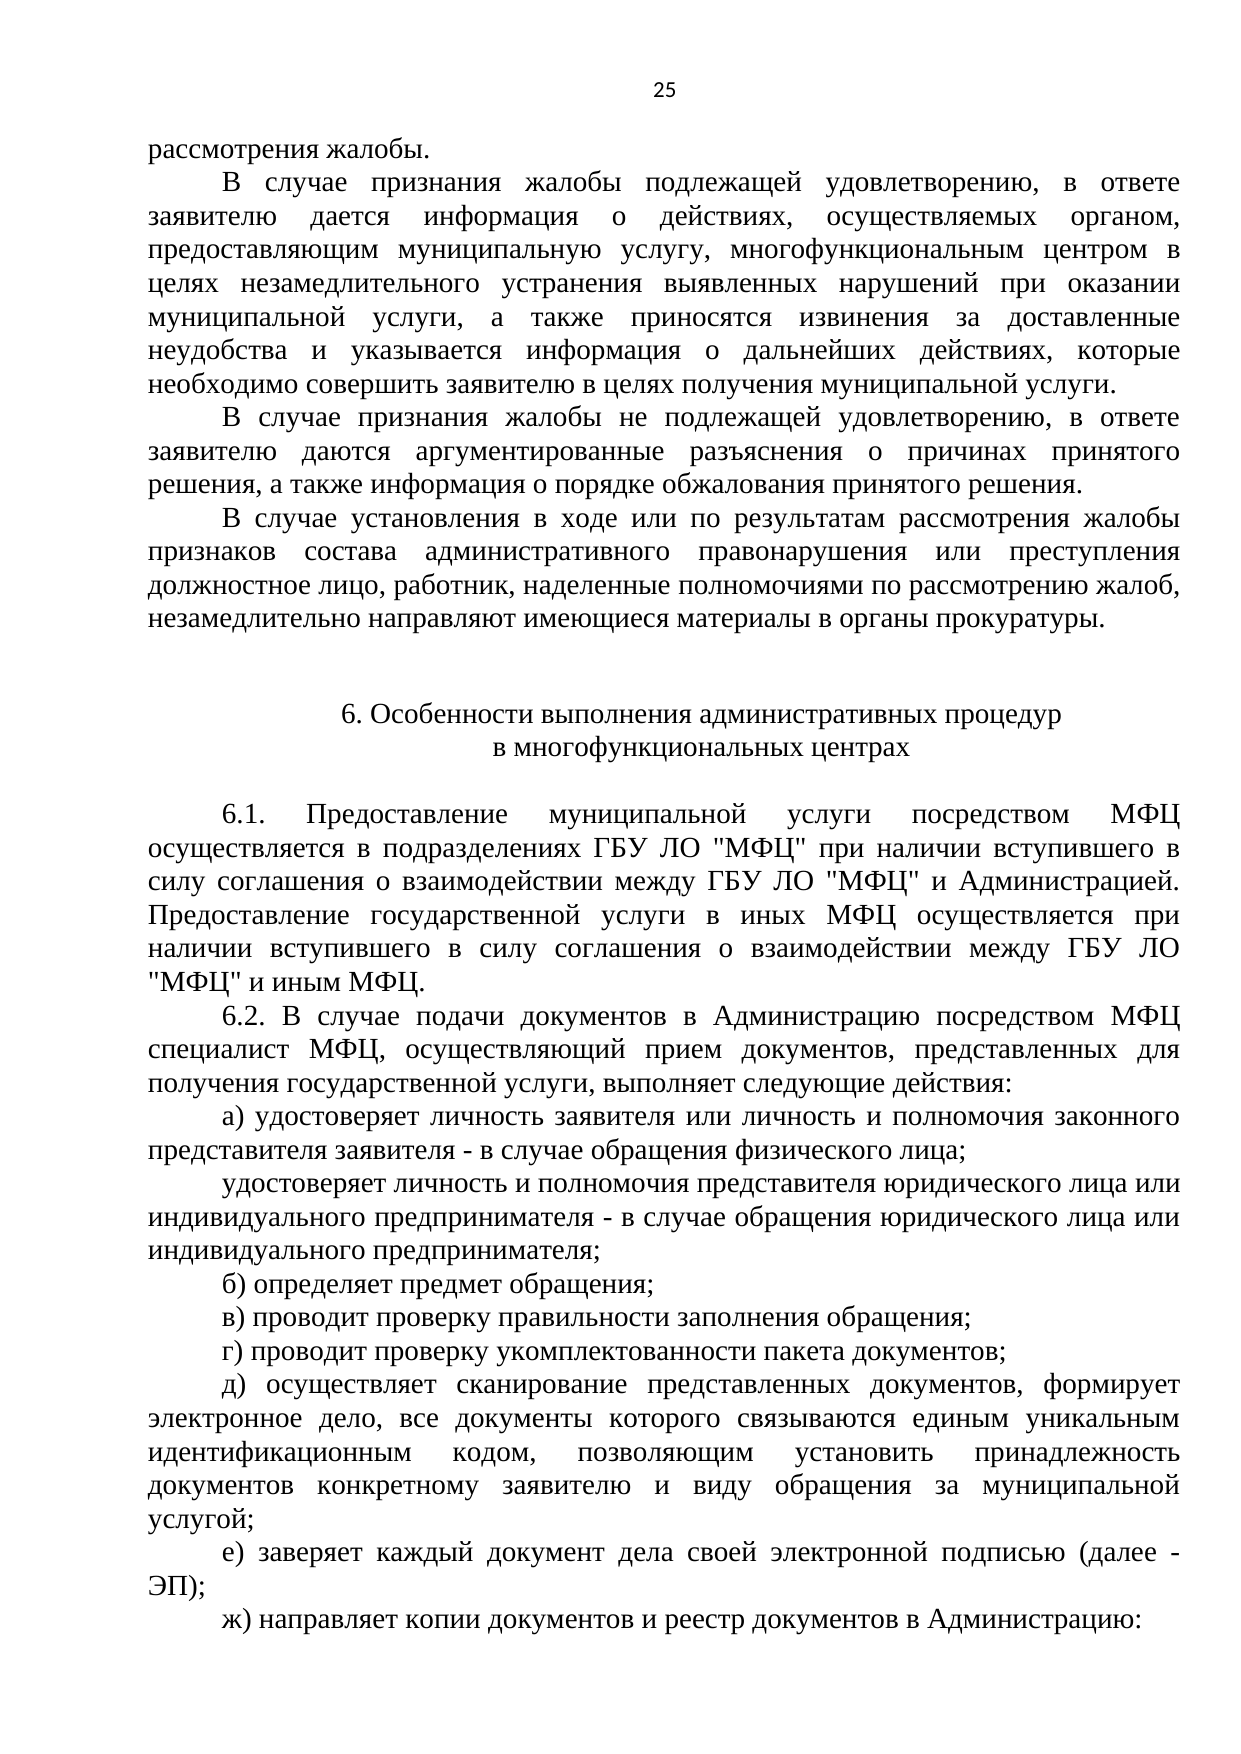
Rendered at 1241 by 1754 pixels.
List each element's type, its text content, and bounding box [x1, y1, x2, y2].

text 6.1. Предоставление муниципальной услуги посредством МФЦ осуществляется в подразделениях ГБУ ЛО "МФЦ" при наличии вступившего в силу соглашения о взаимодействии между ГБУ ЛО "МФЦ" и Администрацией. Предоставление государственной услуги в иных МФЦ осуществляется при наличии вступившего в силу соглашения о взаимодействии между ГБУ ЛО "МФЦ" и иным МФЦ. [148, 796, 1181, 998]
text В случае признания жалобы подлежащей удовлетворению, в ответе заявителю дается информация о действиях, осуществляемых органом, предоставляющим муниципальную услугу, многофункциональным центром в целях незамедлительного устранения выявленных нарушений при оказании муниципальной услуги, а также приносятся извинения за доставленные неудобства и указывается информация о дальнейших действиях, которые необходимо совершить заявителю в целях получения муниципальной услуги. [148, 164, 1181, 399]
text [148, 131, 1181, 164]
text е) заверяет каждый документ дела своей электронной подписью (далее - ЭП); [148, 1534, 1181, 1601]
text г) проводит проверку укомплектованности пакета документов; [148, 1333, 1181, 1367]
text 6. Особенности выполнения административных процедур [148, 696, 1181, 729]
text 6.2. В случае подачи документов в Администрацию посредством МФЦ специалист МФЦ, осуществляющий прием документов, представленных для получения государственной услуги, выполняет следующие действия: [148, 998, 1181, 1098]
text д) осуществляет сканирование представленных документов, формирует электронное дело, все документы которого связываются единым уникальным идентификационным кодом, позволяющим установить принадлежность документов конкретному заявителю и виду обращения за муниципальной услугой; [148, 1367, 1181, 1534]
text В случае признания жалобы не подлежащей удовлетворению, в ответе заявителю даются аргументированные разъяснения о причинах принятого решения, а также информация о порядке обжалования принятого решения. [148, 399, 1181, 500]
text б) определяет предмет обращения; [148, 1266, 1181, 1299]
text в многофункциональных центрах [148, 729, 1181, 763]
text а) удостоверяет личность заявителя или личность и полномочия законного представителя заявителя - в случае обращения физического лица; [148, 1098, 1181, 1165]
text удостоверяет личность и полномочия представителя юридического лица или индивидуального предпринимателя - в случае обращения юридического лица или индивидуального предпринимателя; [148, 1165, 1181, 1266]
text в) проводит проверку правильности заполнения обращения; [148, 1299, 1181, 1333]
text ж) направляет копии документов и реестр документов в Администрацию: [148, 1601, 1181, 1635]
text В случае установления в ходе или по результатам рассмотрения жалобы признаков состава административного правонарушения или преступления должностное лицо, работник, наделенные полномочиями по рассмотрению жалоб, незамедлительно направляют имеющиеся материалы в органы прокуратуры. [148, 500, 1181, 634]
